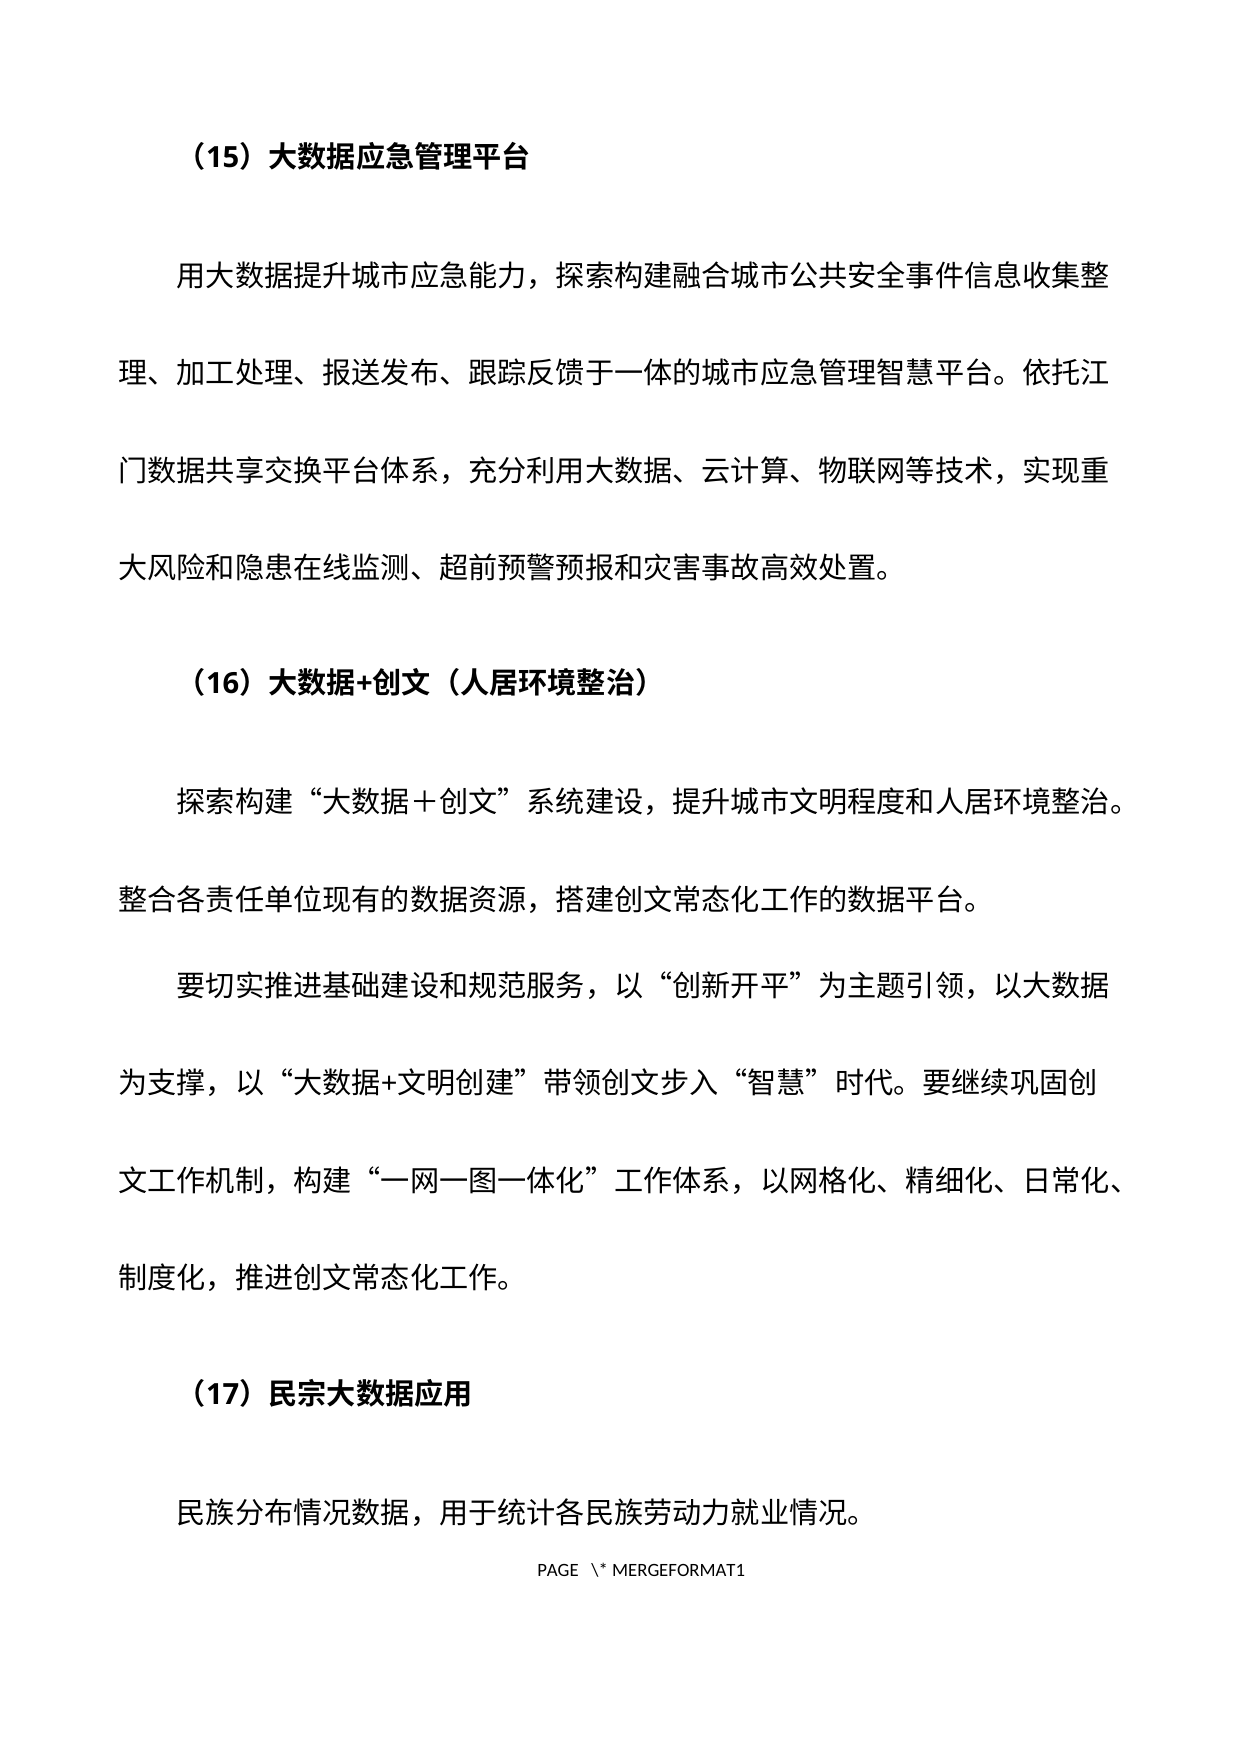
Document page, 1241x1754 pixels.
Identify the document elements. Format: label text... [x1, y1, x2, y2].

text 要切实推进基础建设和规范服务，以“创新开平”为主题引领，以大数据为支撑，以“大数据+文明创建”带领创文步入“智慧”时代。要继续巩固创文工作机制，构建“一网一图一体化”工作体系，以网格化、精细化、日常化、制度化，推进创文常态化工作。 [118, 951, 1122, 1309]
text 用大数据提升城市应急能力，探索构建融合城市公共安全事件信息收集整理、加工处理、报送发布、跟踪反馈于一体的城市应急管理智慧平台。依托江门数据共享交换平台体系，充分利用大数据、云计算、物联网等技术，实现重大风险和隐患在线监测、超前预警预报和灾害事故高效处置。 [118, 241, 1122, 598]
text 民族分布情况数据，用于统计各民族劳动力就业情况。 [118, 1478, 1122, 1543]
subtitle （15）大数据应急管理平台 [118, 122, 1122, 187]
subtitle （16）大数据+创文（人居环境整治） [118, 649, 1122, 714]
subtitle （17）民宗大数据应用 [118, 1359, 1122, 1424]
text 探索构建“大数据＋创文”系统建设，提升城市文明程度和人居环境整治。整合各责任单位现有的数据资源，搭建创文常态化工作的数据平台。 [118, 768, 1122, 930]
